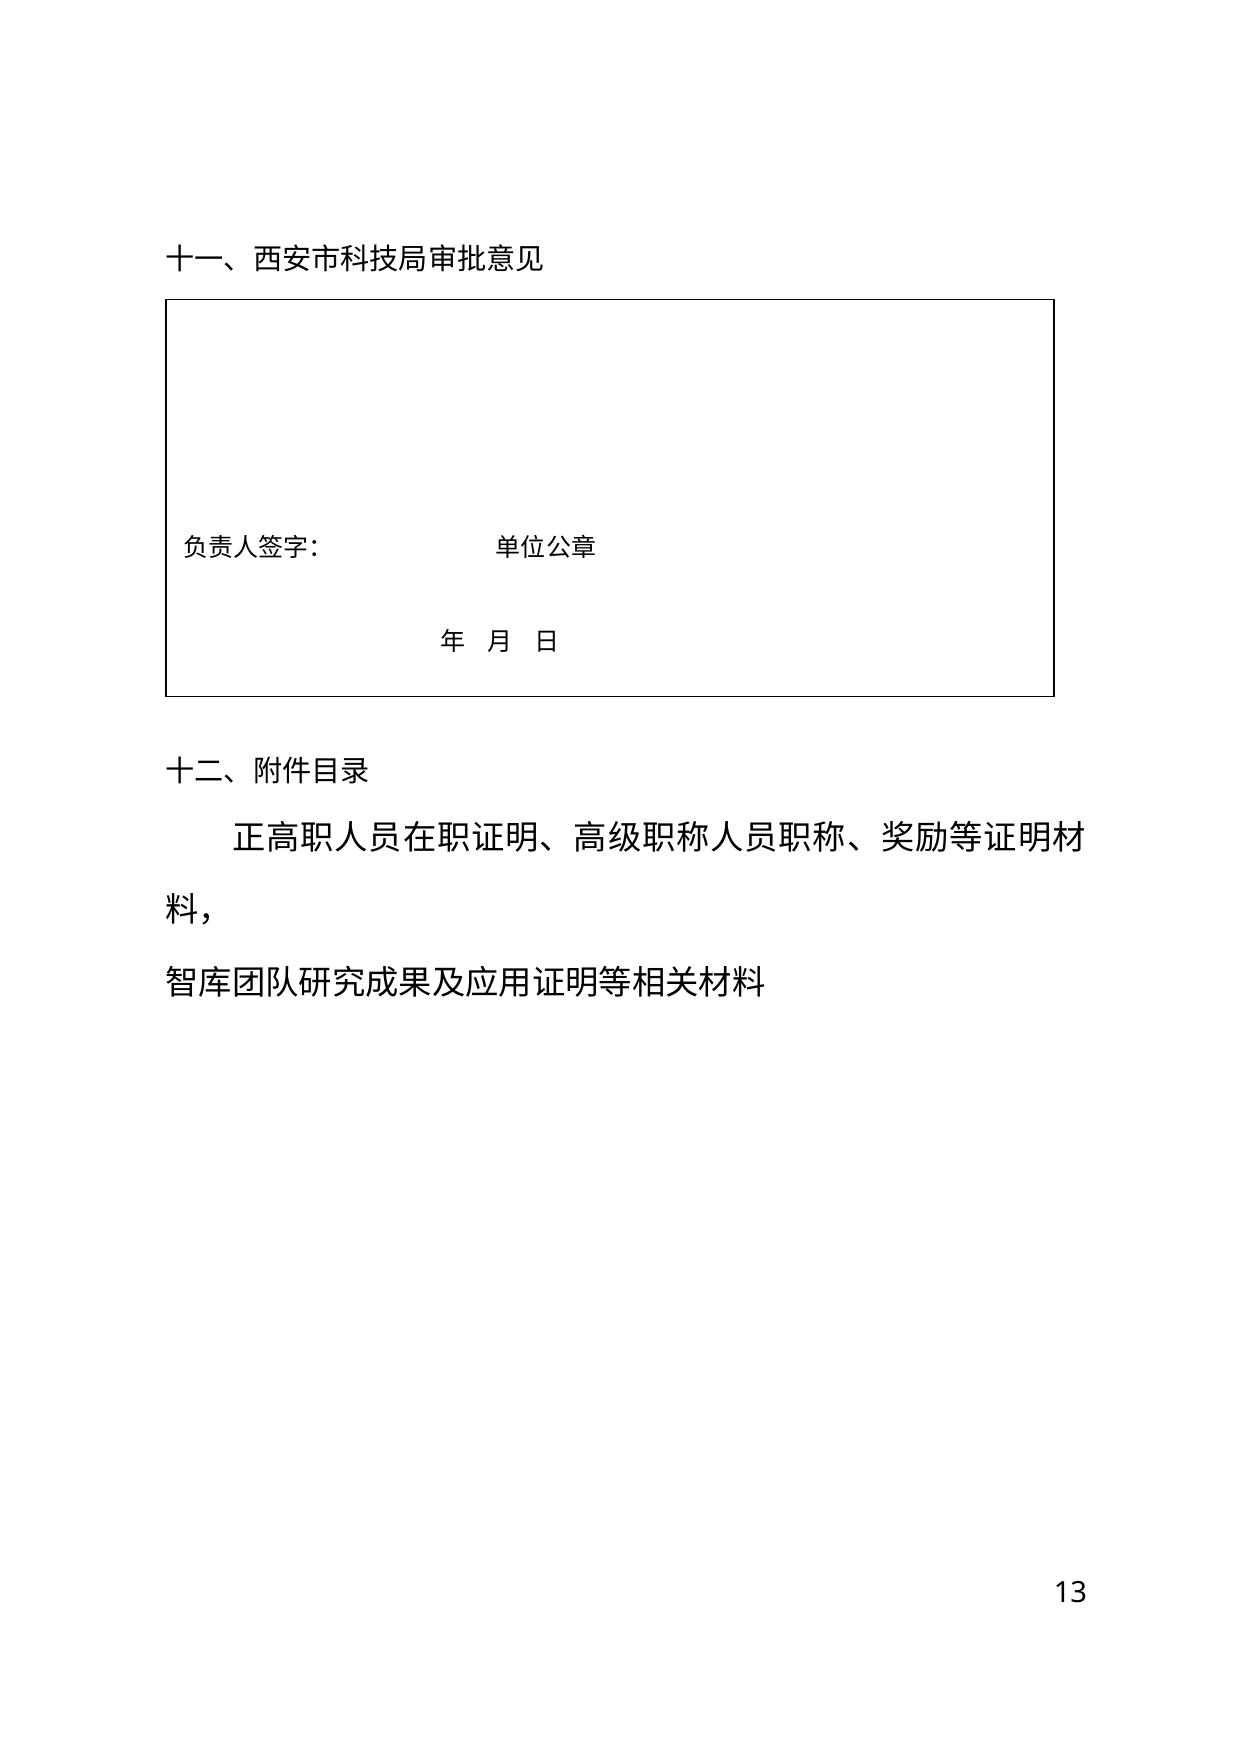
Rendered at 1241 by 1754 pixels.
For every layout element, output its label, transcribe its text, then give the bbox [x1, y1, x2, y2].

text 正高职人员在职证明、高级职称人员职称、奖励等证明材料， [165, 811, 1087, 931]
table_header 负责人签字： 单位公章 年 月 日 [167, 300, 1053, 696]
text 十二、附件目录 [165, 747, 1087, 790]
text 十一、西安市科技局审批意见 [165, 235, 1087, 278]
text 智库团队研究成果及应用证明等相关材料 [165, 955, 1087, 1004]
